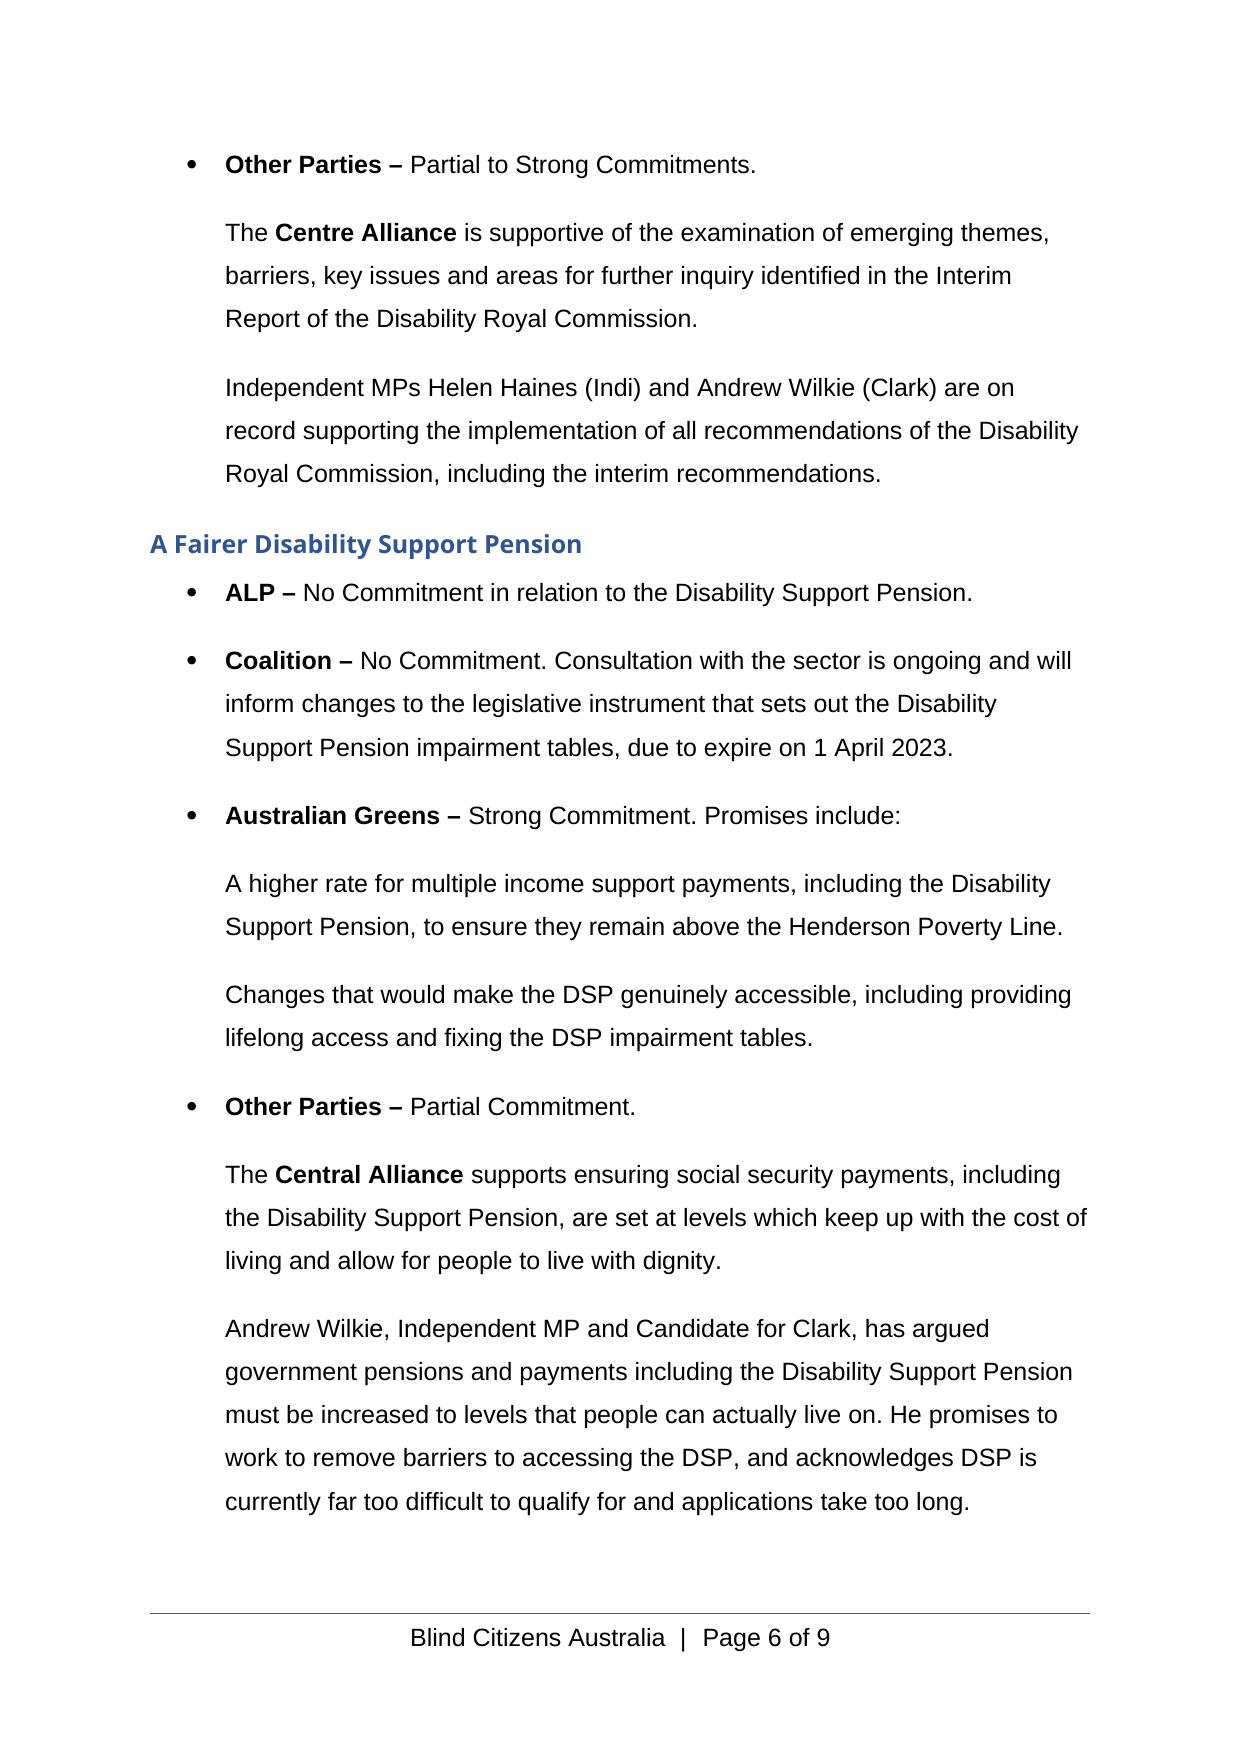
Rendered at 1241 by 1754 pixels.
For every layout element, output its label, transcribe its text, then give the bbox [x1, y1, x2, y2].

list The Central Alliance supports ensuring social security payments, including the Disability Support Pension, are set at levels which keep up with the cost of living and allow for people to live with dignity. [225, 1160, 1090, 1275]
list Independent MPs Helen Haines (Indi) and Andrew Wilkie (Clark) are on record supporting the implementation of all recommendations of the Disability Royal Commission, including the interim recommendations. [225, 373, 1090, 488]
list Other Parties – Partial Commitment. [187, 1091, 1090, 1120]
list A higher rate for multiple income support payments, including the Disability Support Pension, to ensure they remain above the Henderson Poverty Line. [225, 869, 1090, 941]
list ALP – No Commitment in relation to the Disability Support Pension. [187, 578, 1090, 607]
list The Centre Alliance is supportive of the examination of emerging themes, barriers, key issues and areas for further inquiry identified in the Interim Report of the Disability Royal Commission. [225, 218, 1090, 333]
list Coalition – No Commitment. Consultation with the sector is ongoing and will inform changes to the legislative instrument that sets out the Disability Support Pension impairment tables, due to expire on 1 April 2023. [187, 646, 1090, 761]
subtitle A Fairer Disability Support Pension [150, 527, 1090, 561]
list Other Parties – Partial to Strong Commitments. [187, 150, 1090, 179]
list Changes that would make the DSP genuinely accessible, including providing lifelong access and fixing the DSP impairment tables. [225, 980, 1090, 1052]
list Australian Greens – Strong Commitment. Promises include: [187, 801, 1090, 829]
list Andrew Wilkie, Independent MP and Candidate for Clark, has argued government pensions and payments including the Disability Support Pension must be increased to levels that people can actually live on. He promises to work to remove barriers to accessing the DSP, and acknowledges DSP is currently far too difficult to qualify for and applications take too long. [225, 1314, 1090, 1515]
